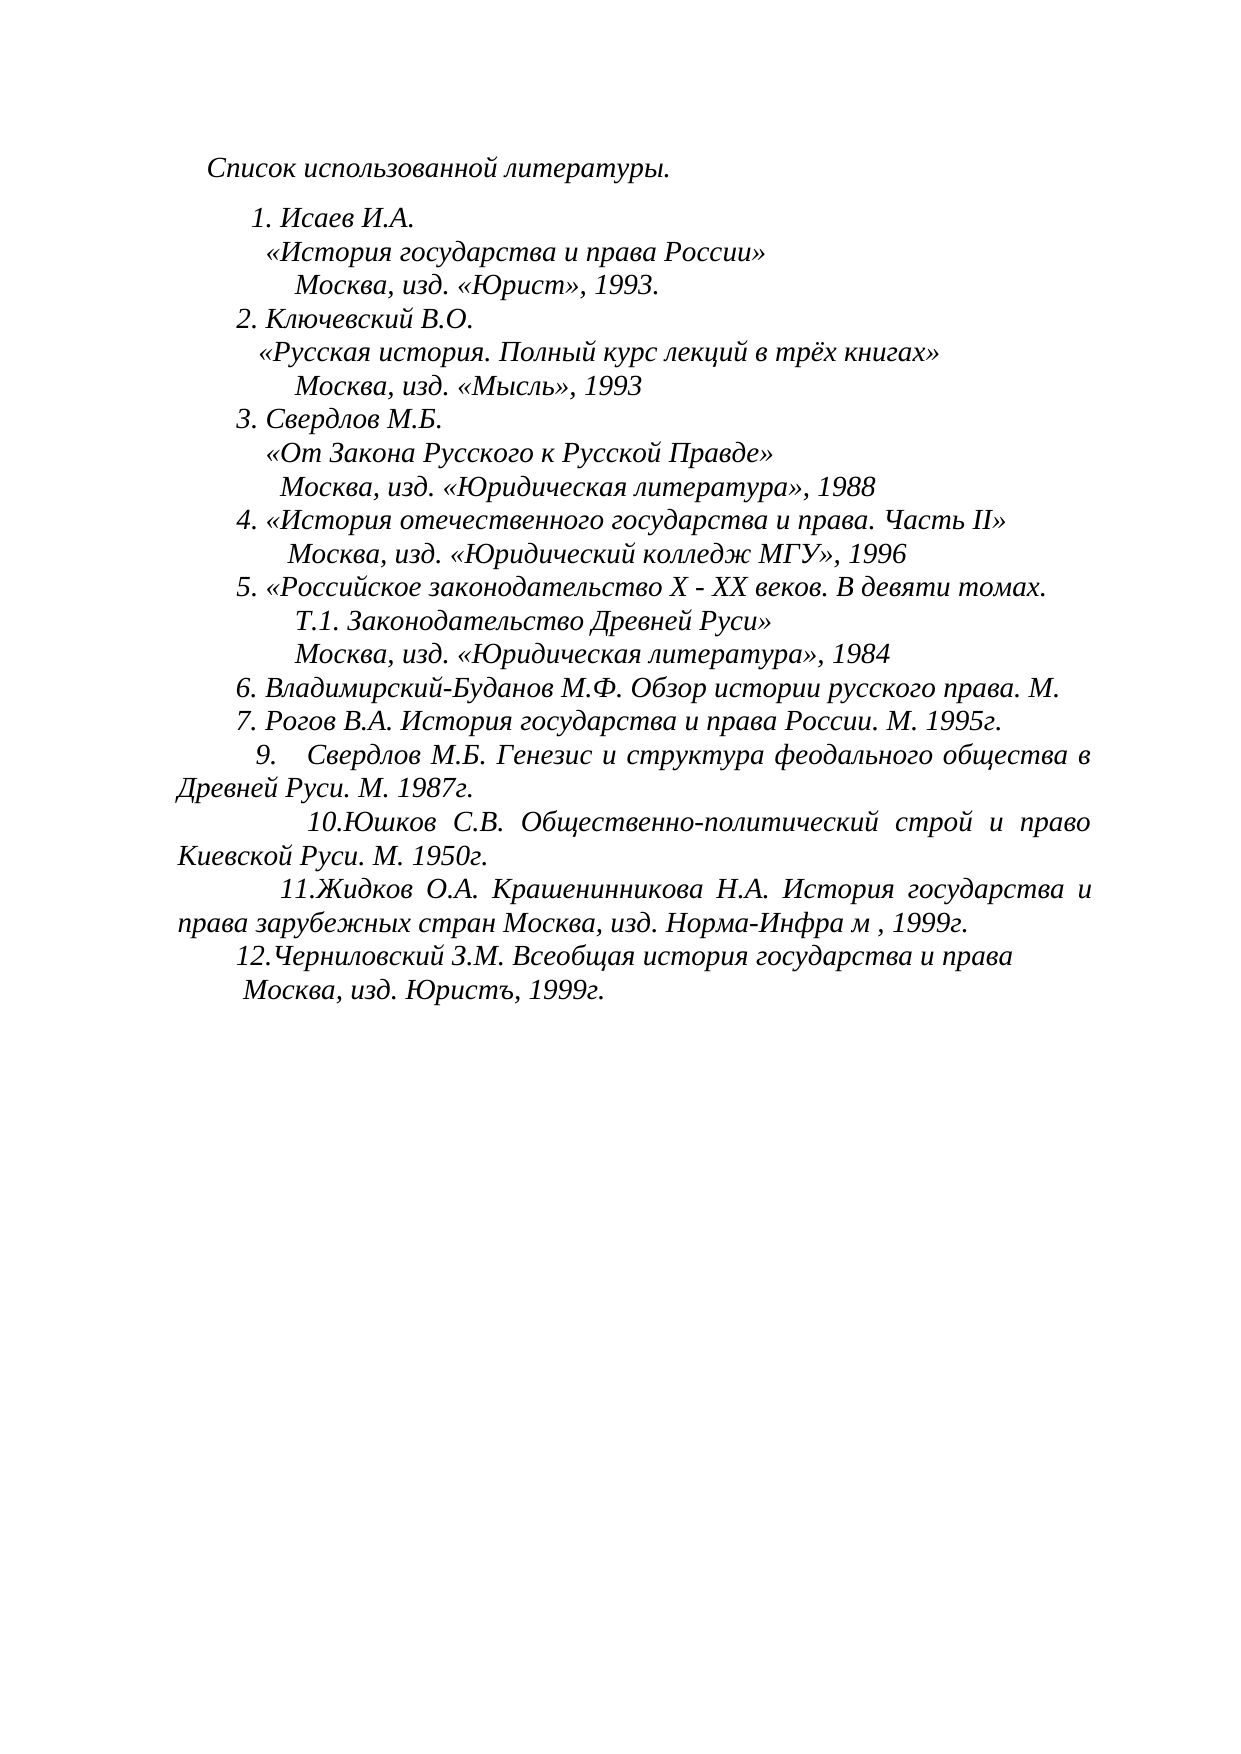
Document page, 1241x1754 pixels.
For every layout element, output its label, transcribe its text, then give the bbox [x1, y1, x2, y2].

text «От Закона Русского к Русской Правде» [236, 435, 1092, 469]
text Москва, изд. «Юридическая литература», 1988 [236, 469, 1092, 502]
text 12.Черниловский З.М. Всеобщая история государства и права [177, 938, 1092, 972]
text Список использованной литературы. [177, 150, 1092, 183]
text 4. «История отечественного государства и права. Часть II» [236, 502, 1092, 536]
text «Русская история. Полный курс лекций в трёх книгах» [236, 334, 1092, 368]
text Москва, изд. Юристъ, 1999г. [177, 972, 1092, 1005]
text 1. Исаев И.А. [236, 200, 1092, 234]
subtitle Москва, изд. «Юридическая литература», 1984 [236, 636, 1092, 670]
text «История государства и права России» [236, 234, 1092, 267]
text 2. Ключевский В.О. [236, 301, 1092, 334]
text 6. Владимирский-Буданов М.Ф. Обзор истории русского права. М. [177, 670, 1092, 703]
text 3. Свердлов М.Б. [236, 402, 1092, 435]
text 9. Свердлов М.Б. Генезис и структура феодального общества в Древней Руси. М. 1987г. [177, 737, 1092, 804]
text 7. Рогов В.А. История государства и права России. М. 1995г. [177, 703, 1092, 737]
text 5. «Российское законодательство X - XX веков. В девяти томах. [236, 569, 1092, 603]
text Т.1. Законодательство Древней Руси» [236, 603, 1092, 636]
text Москва, изд. «Юридический колледж МГУ», 1996 [236, 536, 1092, 569]
text Москва, изд. «Юрист», 1993. [236, 267, 1092, 301]
text 11.Жидков О.А. Крашенинникова Н.А. История государства и права зарубежных стран Москва, изд. Норма-Инфра м , 1999г. [177, 871, 1092, 938]
text 10.Юшков С.В. Общественно-политический строй и право Киевской Руси. М. 1950г. [177, 804, 1092, 871]
text Москва, изд. «Мысль», 1993 [236, 368, 1092, 402]
